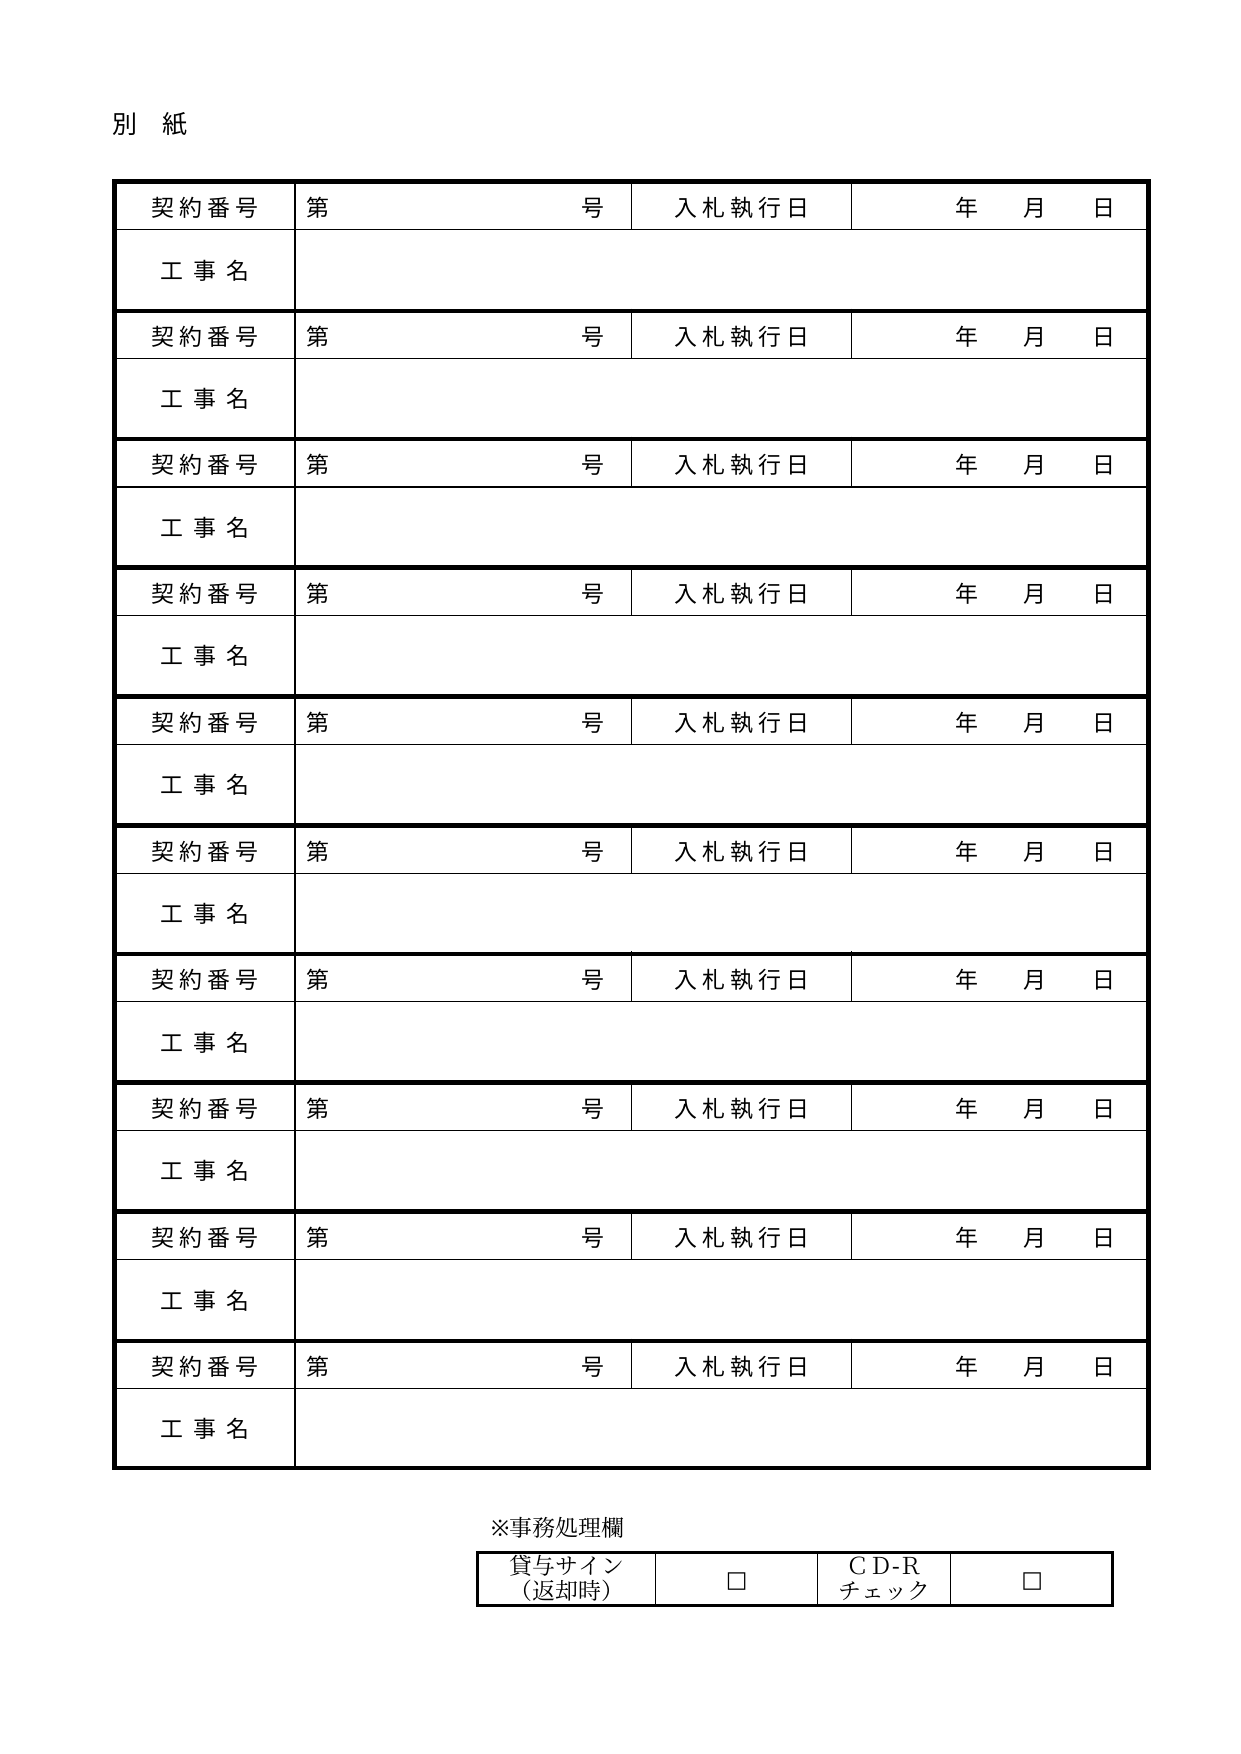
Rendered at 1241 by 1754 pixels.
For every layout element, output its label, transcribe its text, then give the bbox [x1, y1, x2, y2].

table_cell 工 事 名 [117, 1131, 294, 1209]
table_cell 年 月 日 [852, 1343, 1146, 1388]
table_header □ [656, 1554, 817, 1604]
table_cell 第 号 [296, 1343, 631, 1388]
table_cell 第 号 [296, 1214, 631, 1259]
table_cell [296, 616, 1146, 694]
table_cell [296, 1002, 1146, 1080]
table_cell 契 約 番 号 [117, 828, 294, 873]
table_cell 年 月 日 [852, 699, 1146, 744]
table_header 第 号 [296, 184, 631, 229]
table_cell 工 事 名 [117, 1002, 294, 1080]
text ※事務処理欄 [112, 1508, 1128, 1545]
table_header 入 札 執 行 日 [632, 184, 851, 229]
table_header 貸与サイン （返却時） [479, 1554, 655, 1604]
table_cell 入 札 執 行 日 [632, 441, 851, 486]
table_cell 第 号 [296, 956, 631, 1001]
table_cell [296, 1131, 1146, 1209]
table_cell 工 事 名 [117, 616, 294, 694]
table_cell 工 事 名 [117, 359, 294, 437]
table_cell 入 札 執 行 日 [632, 1214, 851, 1259]
table_cell [296, 874, 1146, 951]
table_cell 第 号 [296, 441, 631, 486]
table_cell [296, 745, 1146, 823]
table_cell 入 札 執 行 日 [632, 956, 851, 1001]
table_cell 年 月 日 [852, 828, 1146, 873]
table_cell [296, 359, 1146, 437]
table_cell 年 月 日 [852, 570, 1146, 615]
table_cell 入 札 執 行 日 [632, 313, 851, 358]
table_cell 契 約 番 号 [117, 570, 294, 615]
table_cell [296, 488, 1146, 565]
table_cell 工 事 名 [117, 1389, 294, 1466]
table_cell 工 事 名 [117, 230, 294, 308]
table_cell 工 事 名 [117, 1260, 294, 1338]
table_cell 第 号 [296, 313, 631, 358]
table_cell 契 約 番 号 [117, 441, 294, 486]
table_cell 契 約 番 号 [117, 1214, 294, 1259]
table_cell 第 号 [296, 1085, 631, 1130]
table_cell 年 月 日 [852, 1085, 1146, 1130]
table_header 年 月 日 [852, 184, 1146, 229]
table_cell 契 約 番 号 [117, 313, 294, 358]
table_cell 第 号 [296, 570, 631, 615]
table_cell 第 号 [296, 828, 631, 873]
text 別 紙 [112, 104, 1128, 142]
table_cell 工 事 名 [117, 488, 294, 565]
table_cell 契 約 番 号 [117, 699, 294, 744]
table_cell 年 月 日 [852, 313, 1146, 358]
table_cell [296, 1260, 1146, 1338]
table_header □ [951, 1554, 1111, 1604]
table_header ＣＤ-Ｒ チェック [818, 1554, 950, 1604]
table_cell 入 札 執 行 日 [632, 699, 851, 744]
table_cell 契 約 番 号 [117, 1343, 294, 1388]
table_cell 工 事 名 [117, 745, 294, 823]
table_cell [296, 1389, 1146, 1466]
table_cell 入 札 執 行 日 [632, 828, 851, 873]
table_cell 契 約 番 号 [117, 1085, 294, 1130]
table_cell 年 月 日 [852, 1214, 1146, 1259]
table_cell [296, 230, 1146, 308]
table_cell 契 約 番 号 [117, 956, 294, 1001]
table_cell 年 月 日 [852, 956, 1146, 1001]
table_cell 第 号 [296, 699, 631, 744]
table_cell 年 月 日 [852, 441, 1146, 486]
table_cell 工 事 名 [117, 874, 294, 951]
table_cell 入 札 執 行 日 [632, 1085, 851, 1130]
table_cell 入 札 執 行 日 [632, 570, 851, 615]
table_cell 入 札 執 行 日 [632, 1343, 851, 1388]
table_header 契 約 番 号 [117, 184, 294, 229]
